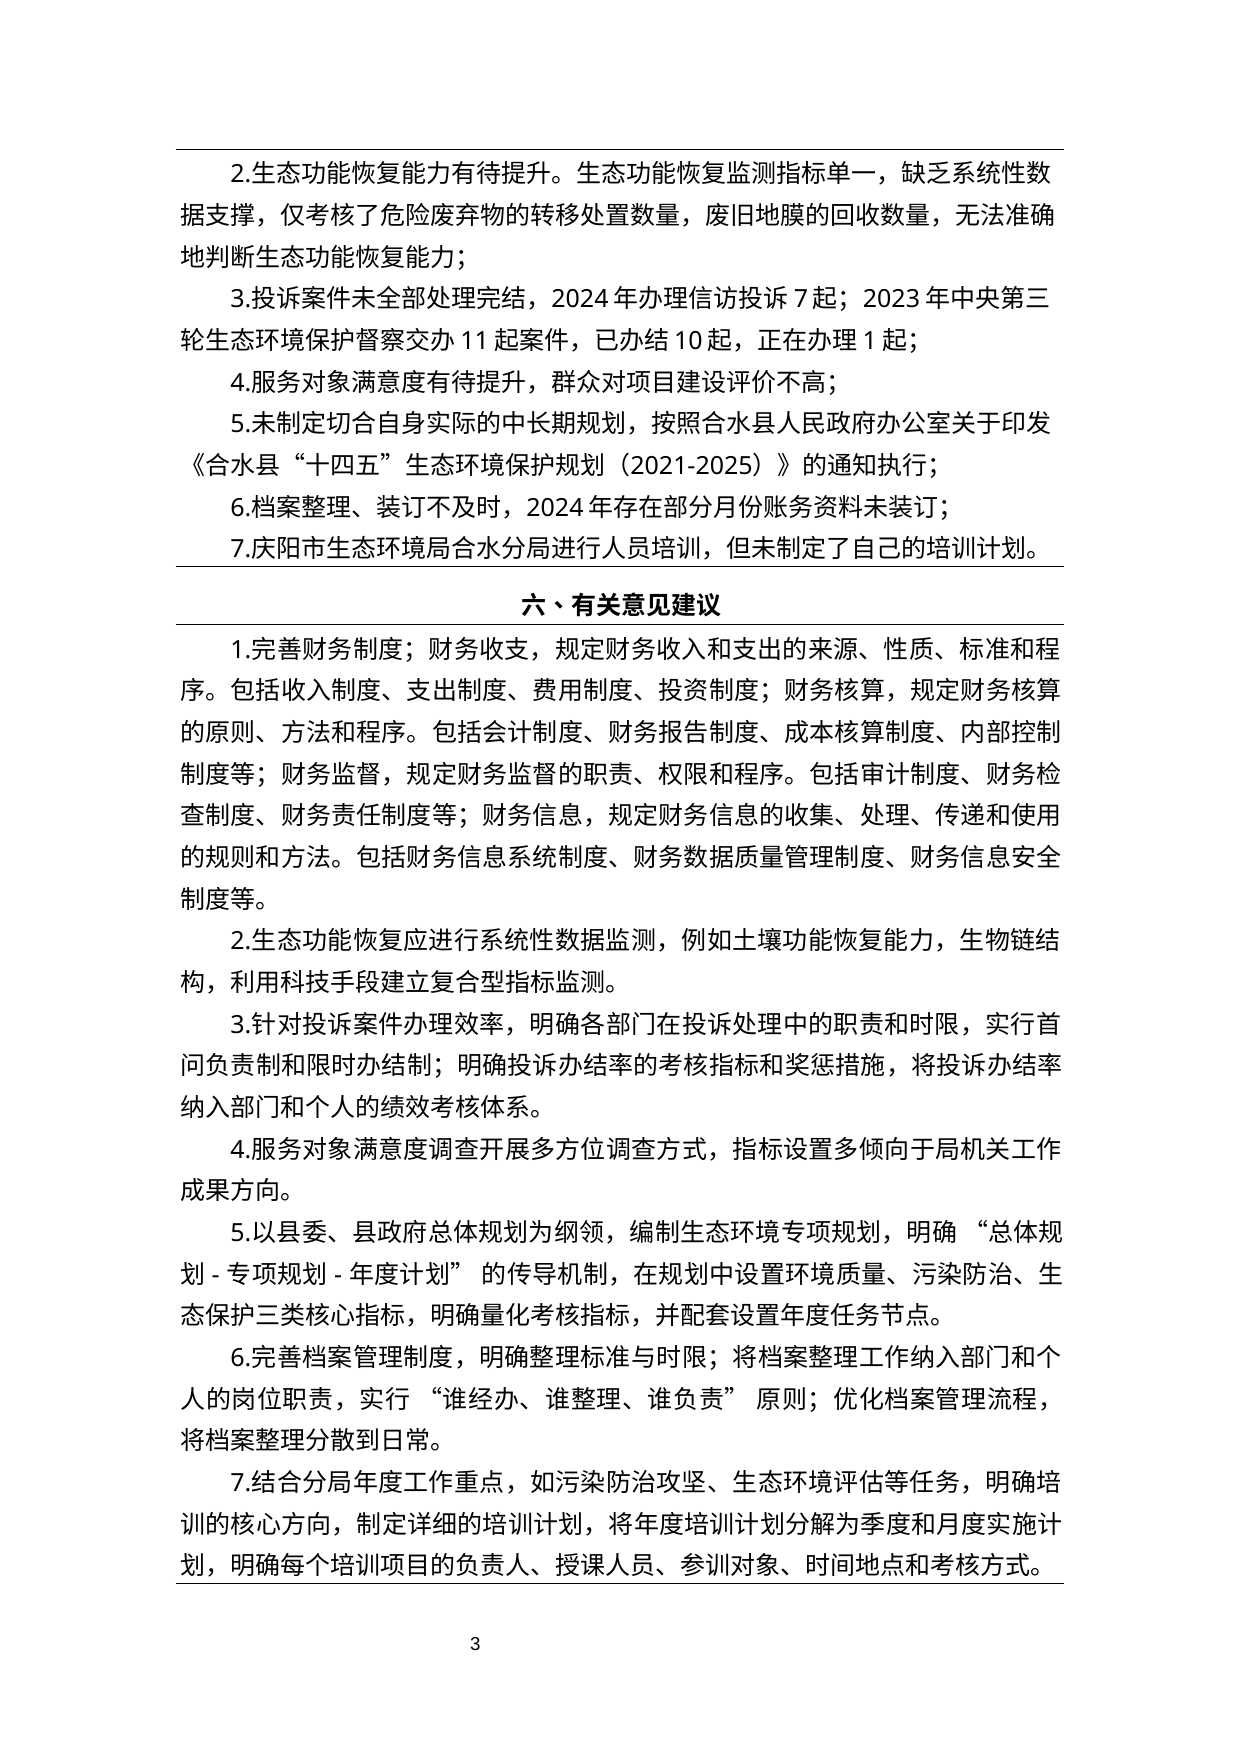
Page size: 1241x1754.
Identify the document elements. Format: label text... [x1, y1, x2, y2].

table_cell 1.完善财务制度；财务收支，规定财务收入和支出的来源、性质、标准和程序。包括收入制度、支出制度、费用制度、投资制度；财务核算，规定财务核算的原则、方法和程序。包括会计制度、财务报告制度、成本核算制度、内部控制制度等；财务监督，规定财务监督的职责、权限和程序。包括审计制度、财务检查制度、财务责任制度等；财务信息，规定财务信息的收集、处理、传递和使用的规则和方法。包括财务信息系统制度、财务数据质量管理制度、财务信息安全制度等。 2.生态功能恢复应进行系统性数据监测，例如土壤功能恢复能力，生物链结构，利用科技手段建立复合型指标监测。 3.针对投诉案件办理效率，明确各部门在投诉处理中的职责和时限，实行首问负责制和限时办结制；明确投诉办结率的考核指标和奖惩措施，将投诉办结率纳入部门和个人的绩效考核体系。 4.服务对象满意度调查开展多方位调查方式，指标设置多倾向于局机关工作成果方向。 5.以县委、县政府总体规划为纲领，编制生态环境专项规划，明确 “总体规划 - 专项规划 - 年度计划” 的传导机制，在规划中设置环境质量、污染防治、生态保护三类核心指标，明确量化考核指标，并配套设置年度任务节点。 6.完善档案管理制度，明确整理标准与时限；将档案整理工作纳入部门和个人的岗位职责，实行 “谁经办、谁整理、谁负责” 原则；优化档案管理流程，将档案整理分散到日常。 7.结合分局年度工作重点，如污染防治攻坚、生态环境评估等任务，明确培训的核心方向，制定详细的培训计划，将年度培训计划分解为季度和月度实施计划，明确每个培训项目的负责人、授课人员、参训对象、时间地点和考核方式。 [176, 625, 1064, 1583]
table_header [176, 150, 1064, 566]
table_cell 六、有关意见建议 [176, 567, 1064, 624]
